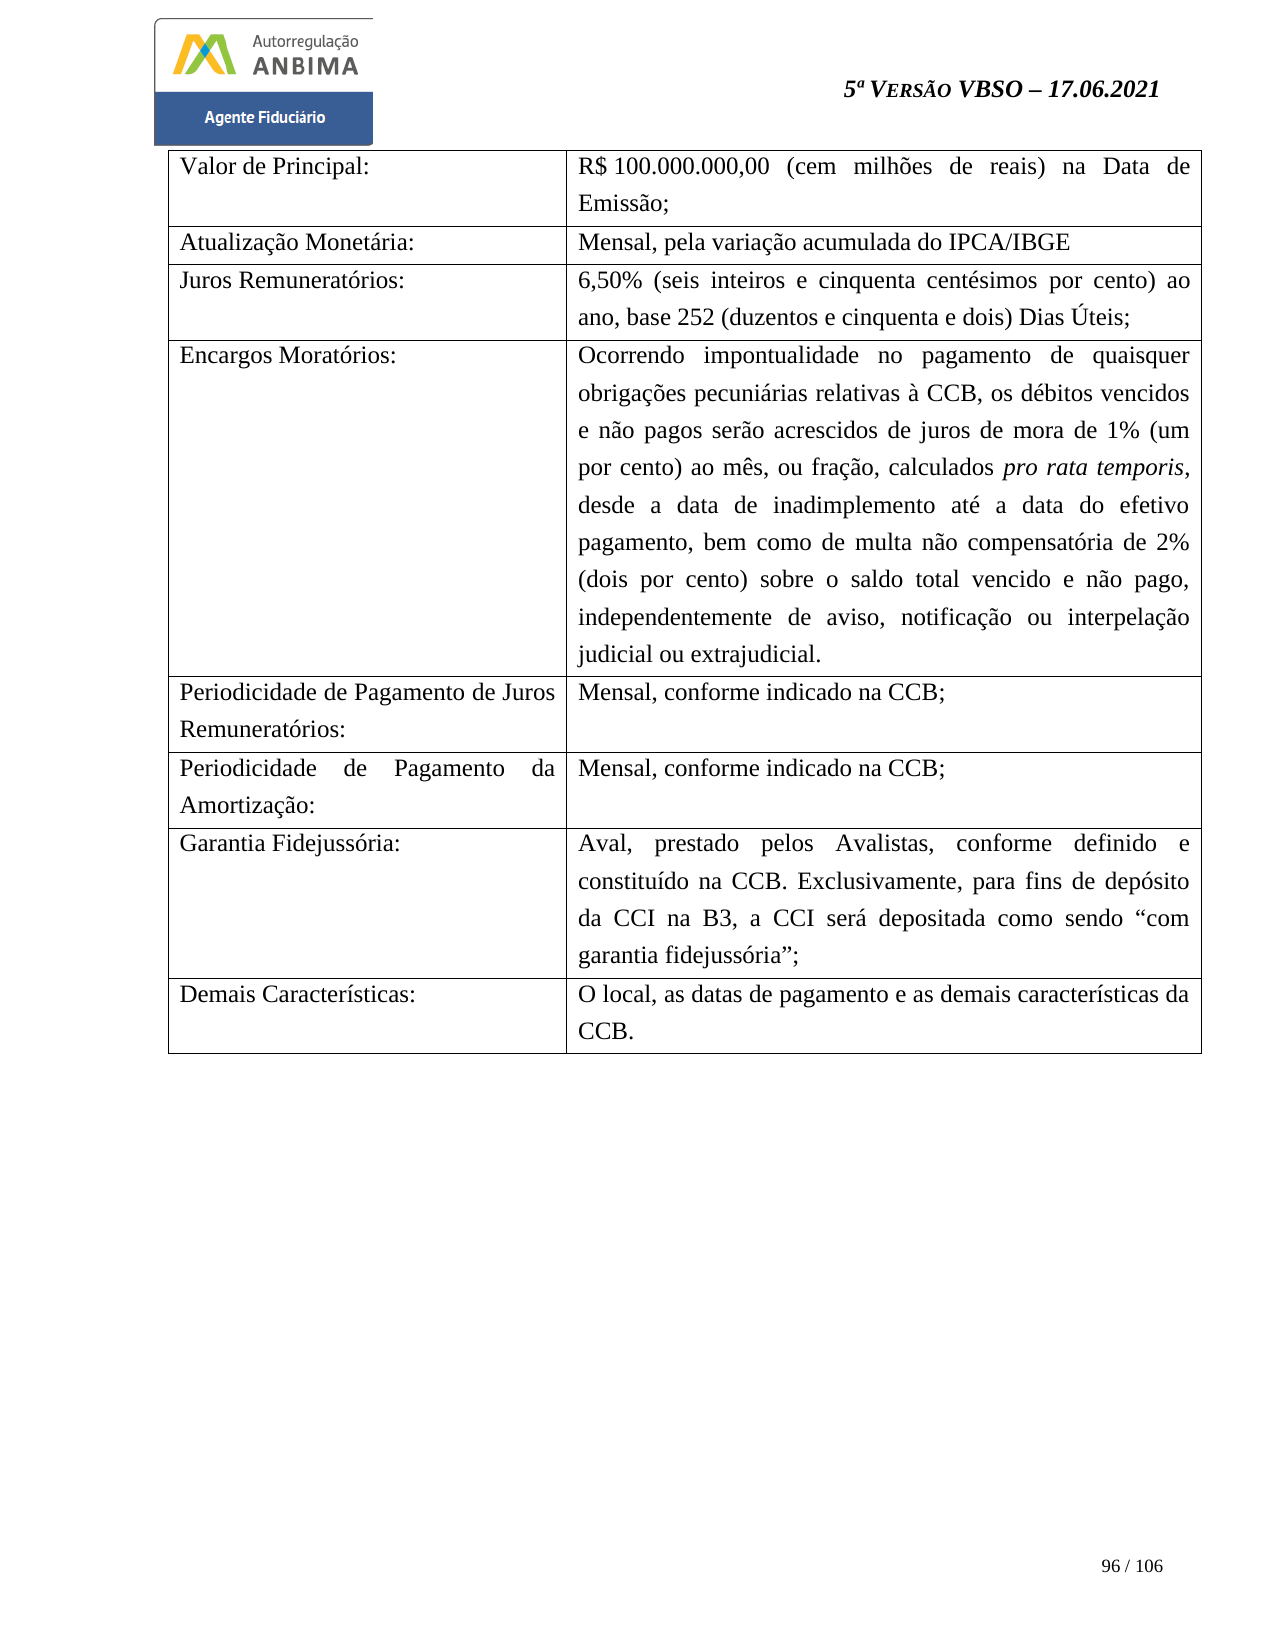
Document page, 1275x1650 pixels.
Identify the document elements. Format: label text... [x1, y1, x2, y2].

table_cell Mensal, pela variação acumulada do IPCA/IBGE [567, 227, 1201, 264]
table_cell Atualização Monetária: [169, 227, 566, 264]
table_cell 6,50% (seis inteiros e cinquenta centésimos por cento) ao ano, base 252 (duzentos e cinquenta e dois) Dias Úteis; [567, 265, 1201, 339]
table_cell Garantia Fidejussória: [169, 829, 566, 978]
table_cell Mensal, conforme indicado na CCB; [567, 753, 1201, 827]
table_cell O local, as datas de pagamento e as demais características da CCB. [567, 979, 1201, 1053]
table_cell R$ 100.000.000,00 (cem milhões de reais) na Data de Emissão; [567, 151, 1201, 226]
table_cell Valor de Principal: [169, 151, 566, 226]
table_cell Ocorrendo impontualidade no pagamento de quaisquer obrigações pecuniárias relativas à CCB, os débitos vencidos e não pagos serão acrescidos de juros de mora de 1% (um por cento) ao mês, ou fração, calculados pro rata temporis, desde a data de inadimplemento até a data do efetivo pagamento, bem como de multa não compensatória de 2% (dois por cento) sobre o saldo total vencido e não pago, independentemente de aviso, notificação ou interpelação judicial ou extrajudicial. [567, 341, 1201, 676]
table_cell Aval, prestado pelos Avalistas, conforme definido e constituído na CCB. Exclusivamente, para fins de depósito da CCI na B3, a CCI será depositada como sendo “com garantia fidejussória”; [567, 829, 1201, 978]
table_cell Juros Remuneratórios: [169, 265, 566, 339]
table_cell Periodicidade de Pagamento de Juros Remuneratórios: [169, 677, 566, 752]
table_cell Mensal, conforme indicado na CCB; [567, 677, 1201, 752]
table_cell Periodicidade de Pagamento da Amortização: [169, 753, 566, 827]
table_cell Demais Características: [169, 979, 566, 1053]
table_cell Encargos Moratórios: [169, 341, 566, 676]
